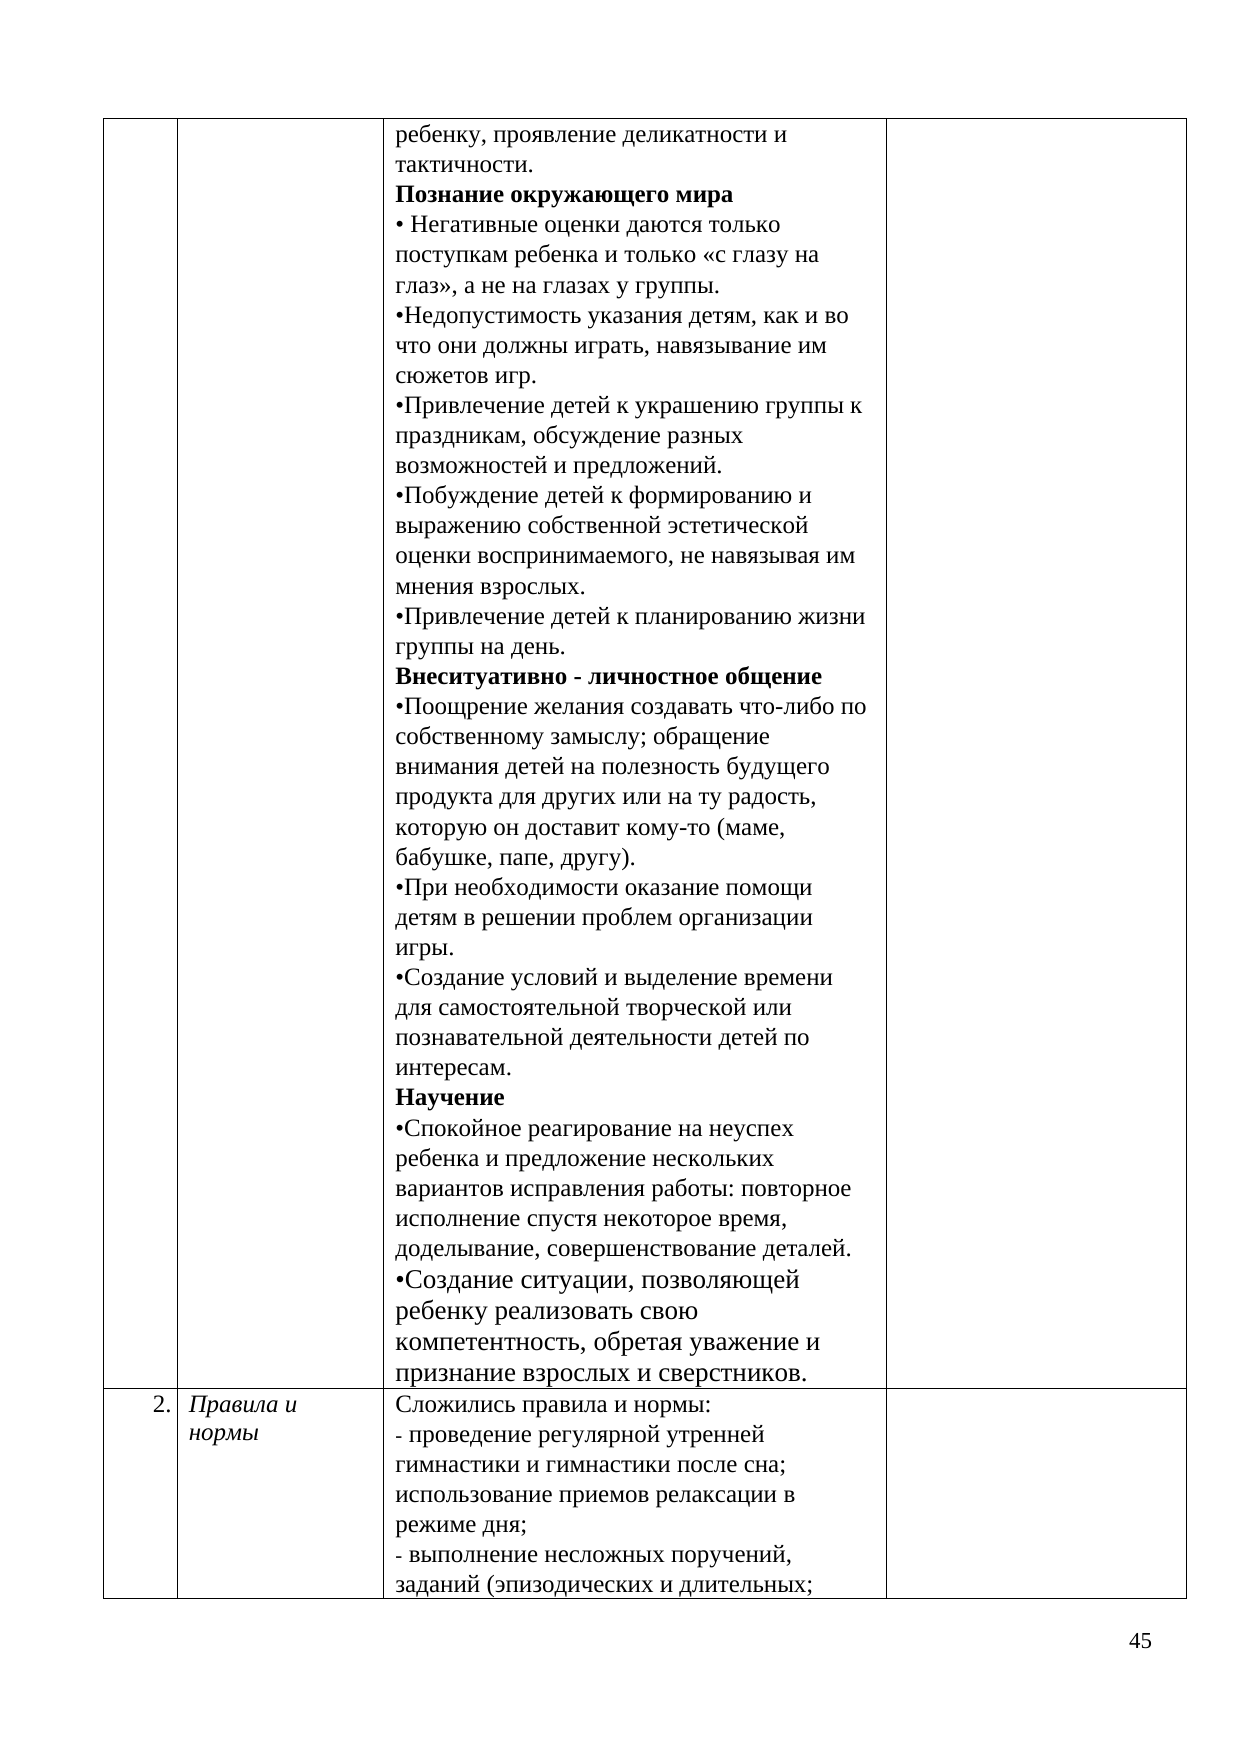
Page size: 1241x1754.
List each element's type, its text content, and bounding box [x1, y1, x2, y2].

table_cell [887, 119, 1186, 1388]
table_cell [178, 119, 383, 1388]
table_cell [384, 119, 886, 1388]
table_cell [384, 1389, 886, 1598]
table_cell Правила и нормы [178, 1389, 383, 1598]
table_cell [104, 1389, 177, 1598]
table_cell [104, 119, 177, 1388]
table_cell [887, 1389, 1186, 1598]
